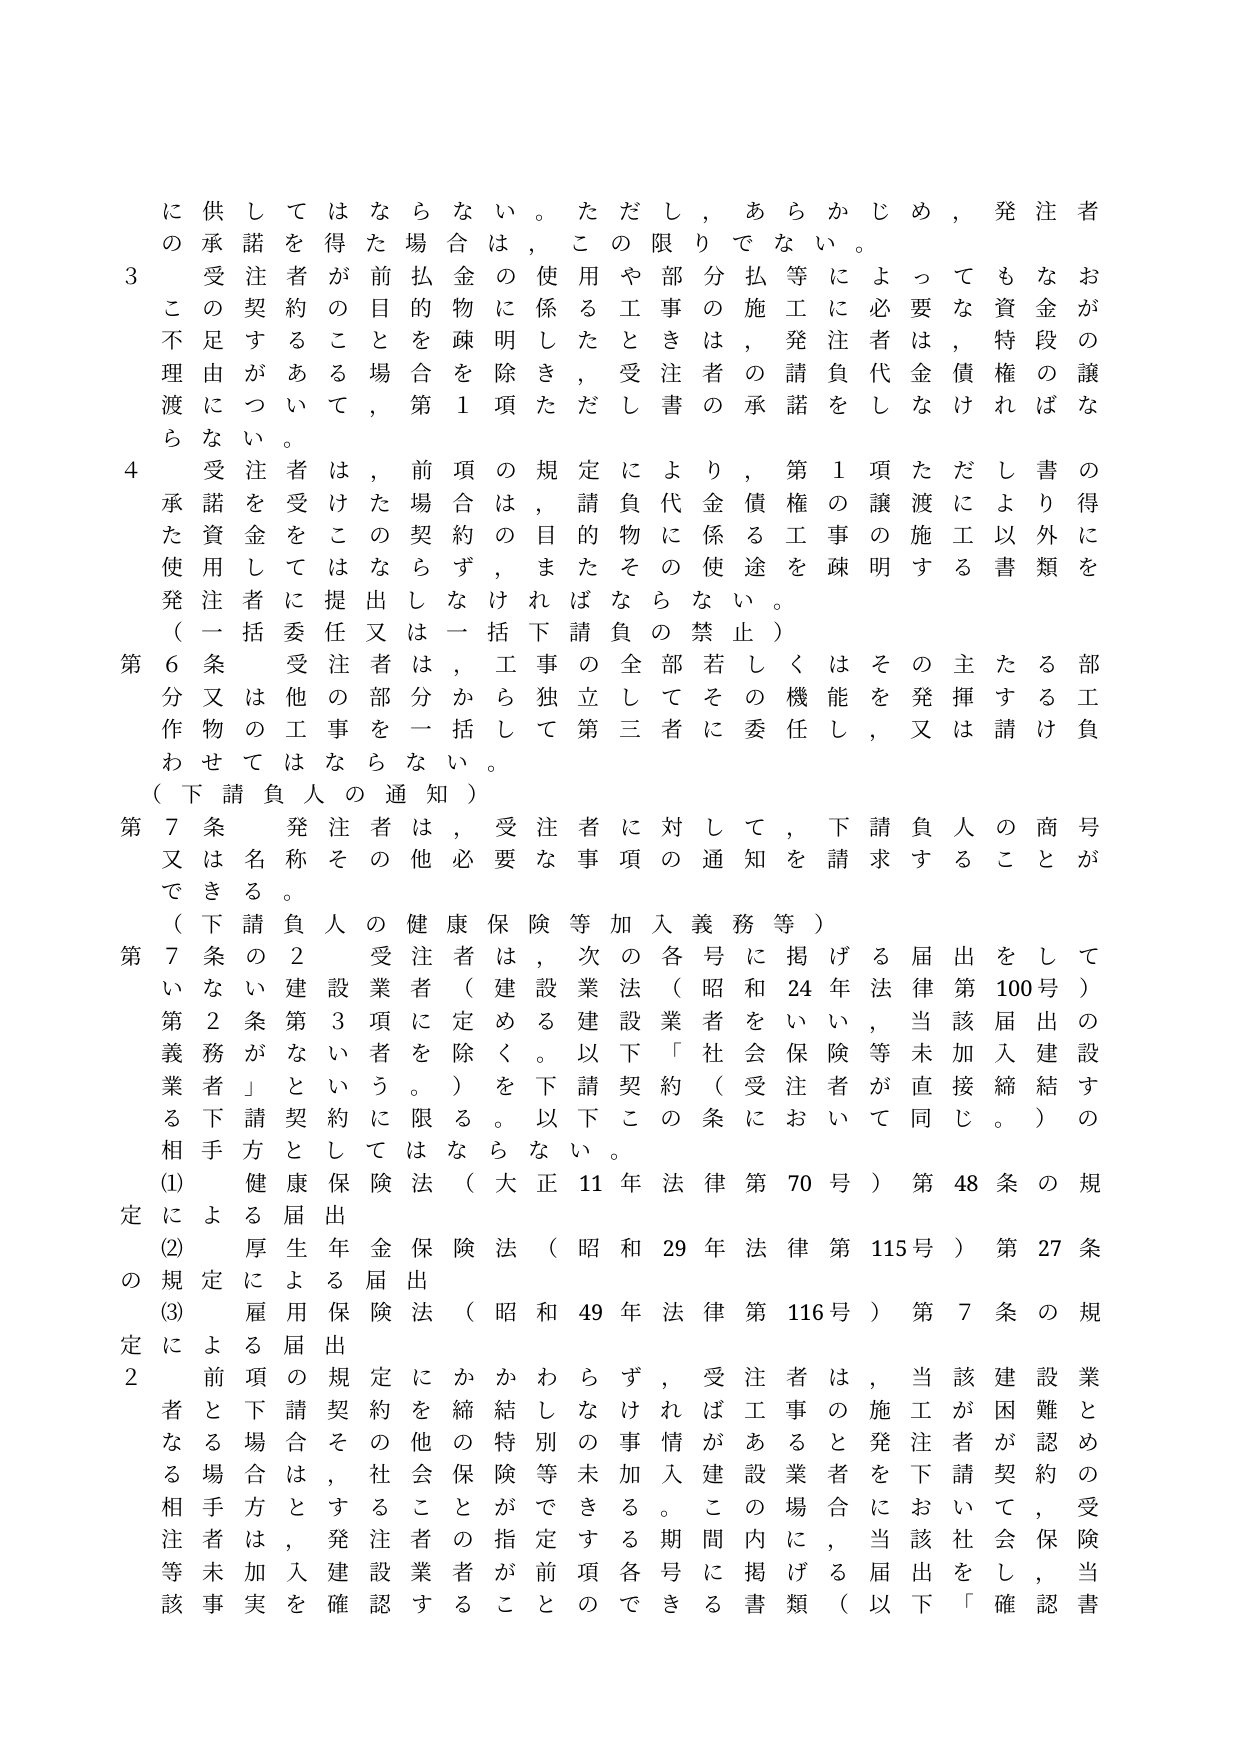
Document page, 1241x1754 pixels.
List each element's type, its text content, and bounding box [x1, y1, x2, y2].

text 第６条 受注者は，工事の全部若しくはその主たる部分又は他の部分から独立してその機能を発揮する工作物の工事を一括して第三者に委任し，又は請け負わせてはならない。 [120, 647, 1120, 777]
text ３ 受注者が前払金の使用や部分払等によってもなおこの契約の目的物に係る工事の施工に必要な資金が不足することを疎明したときは，発注者は，特段の理由がある場合を除き，受注者の請負代金債権の譲渡について，第１項ただし書の承諾をしなければならない。 [120, 258, 1120, 453]
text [120, 1360, 1120, 1619]
text （一括委任又は一括下請負の禁止） [120, 615, 1120, 647]
text 第７条 発注者は，受注者に対して，下請負人の商号又は名称その他必要な事項の通知を請求することができる。 [120, 809, 1120, 906]
text ⑶ 雇用保険法（昭和49年法律第116号）第７条の規定による届出 [120, 1295, 1120, 1360]
text ⑴ 健康保険法（大正11年法律第70号）第48条の規定による届出 [120, 1166, 1120, 1230]
text ４ 受注者は，前項の規定により，第１項ただし書の承諾を受けた場合は，請負代金債権の譲渡により得た資金をこの契約の目的物に係る工事の施工以外に使用してはならず，またその使途を疎明する書類を発注者に提出しなければならない。 [120, 453, 1120, 615]
text ⑵ 厚生年金保険法（昭和29年法律第115号）第27条の規定による届出 [120, 1230, 1120, 1295]
text （下請負人の健康保険等加入義務等） [120, 906, 1120, 939]
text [120, 194, 1120, 258]
text 第７条の２ 受注者は，次の各号に掲げる届出をしていない建設業者（建設業法（昭和24年法律第100号）第２条第３項に定める建設業者をいい，当該届出の義務がない者を除く。以下「社会保険等未加入建設業者」という。）を下請契約（受注者が直接締結する下請契約に限る。以下この条において同じ。）の相手方としてはならない。 [120, 939, 1120, 1166]
text （下請負人の通知） [120, 777, 1120, 809]
